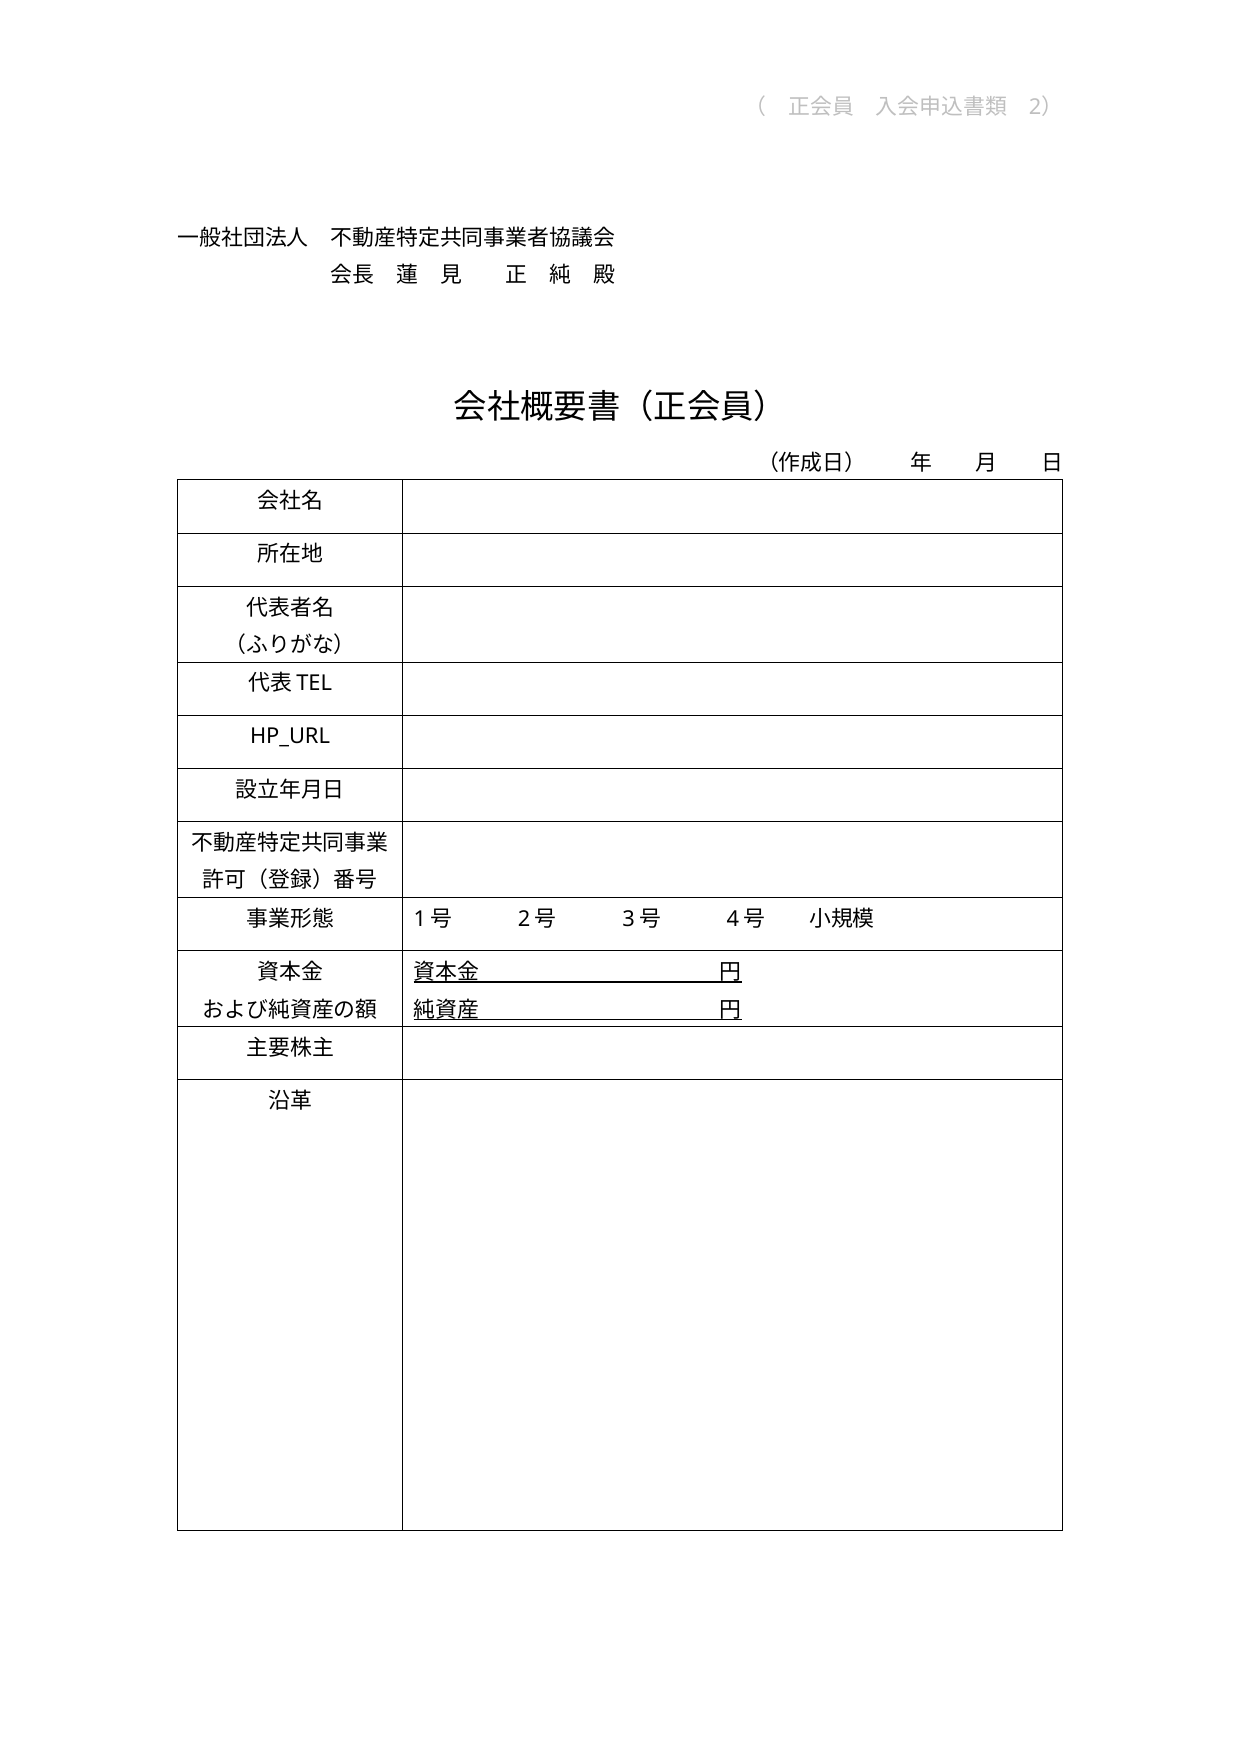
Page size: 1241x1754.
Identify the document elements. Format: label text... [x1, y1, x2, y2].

table_cell 事業形態 [178, 898, 402, 950]
table_cell 主要株主 [178, 1027, 402, 1079]
table_cell 所在地 [178, 534, 402, 586]
table_cell 代表TEL [178, 663, 402, 715]
text （作成日） 年 月 日 [177, 442, 1063, 479]
table_cell 1号 2号 3号 4号 小規模 [403, 898, 1062, 950]
table_cell [403, 1080, 1062, 1530]
text 会長 蓮 見 正 純 殿 [177, 254, 1063, 292]
table_cell 資本金 円 純資産 円 [403, 951, 1062, 1026]
table_cell 設立年月日 [178, 769, 402, 821]
table_cell 不動産特定共同事業許可（登録）番号 [178, 822, 402, 897]
table_cell [403, 1027, 1062, 1079]
table_header 会社名 [178, 480, 402, 532]
table_cell [403, 534, 1062, 586]
table_header [403, 480, 1062, 532]
table_cell [403, 587, 1062, 662]
table_cell HP_URL [178, 716, 402, 768]
table_cell 代表者名 （ふりがな） [178, 587, 402, 662]
table_cell [403, 822, 1062, 897]
table_cell [403, 663, 1062, 715]
table_cell 資本金 および純資産の額 [178, 951, 402, 1026]
table_cell [403, 769, 1062, 821]
text 一般社団法人 不動産特定共同事業者協議会 [177, 217, 1063, 254]
table_cell 沿革 [178, 1080, 402, 1530]
text 会社概要書（正会員） [177, 367, 1063, 442]
table_cell [403, 716, 1062, 768]
